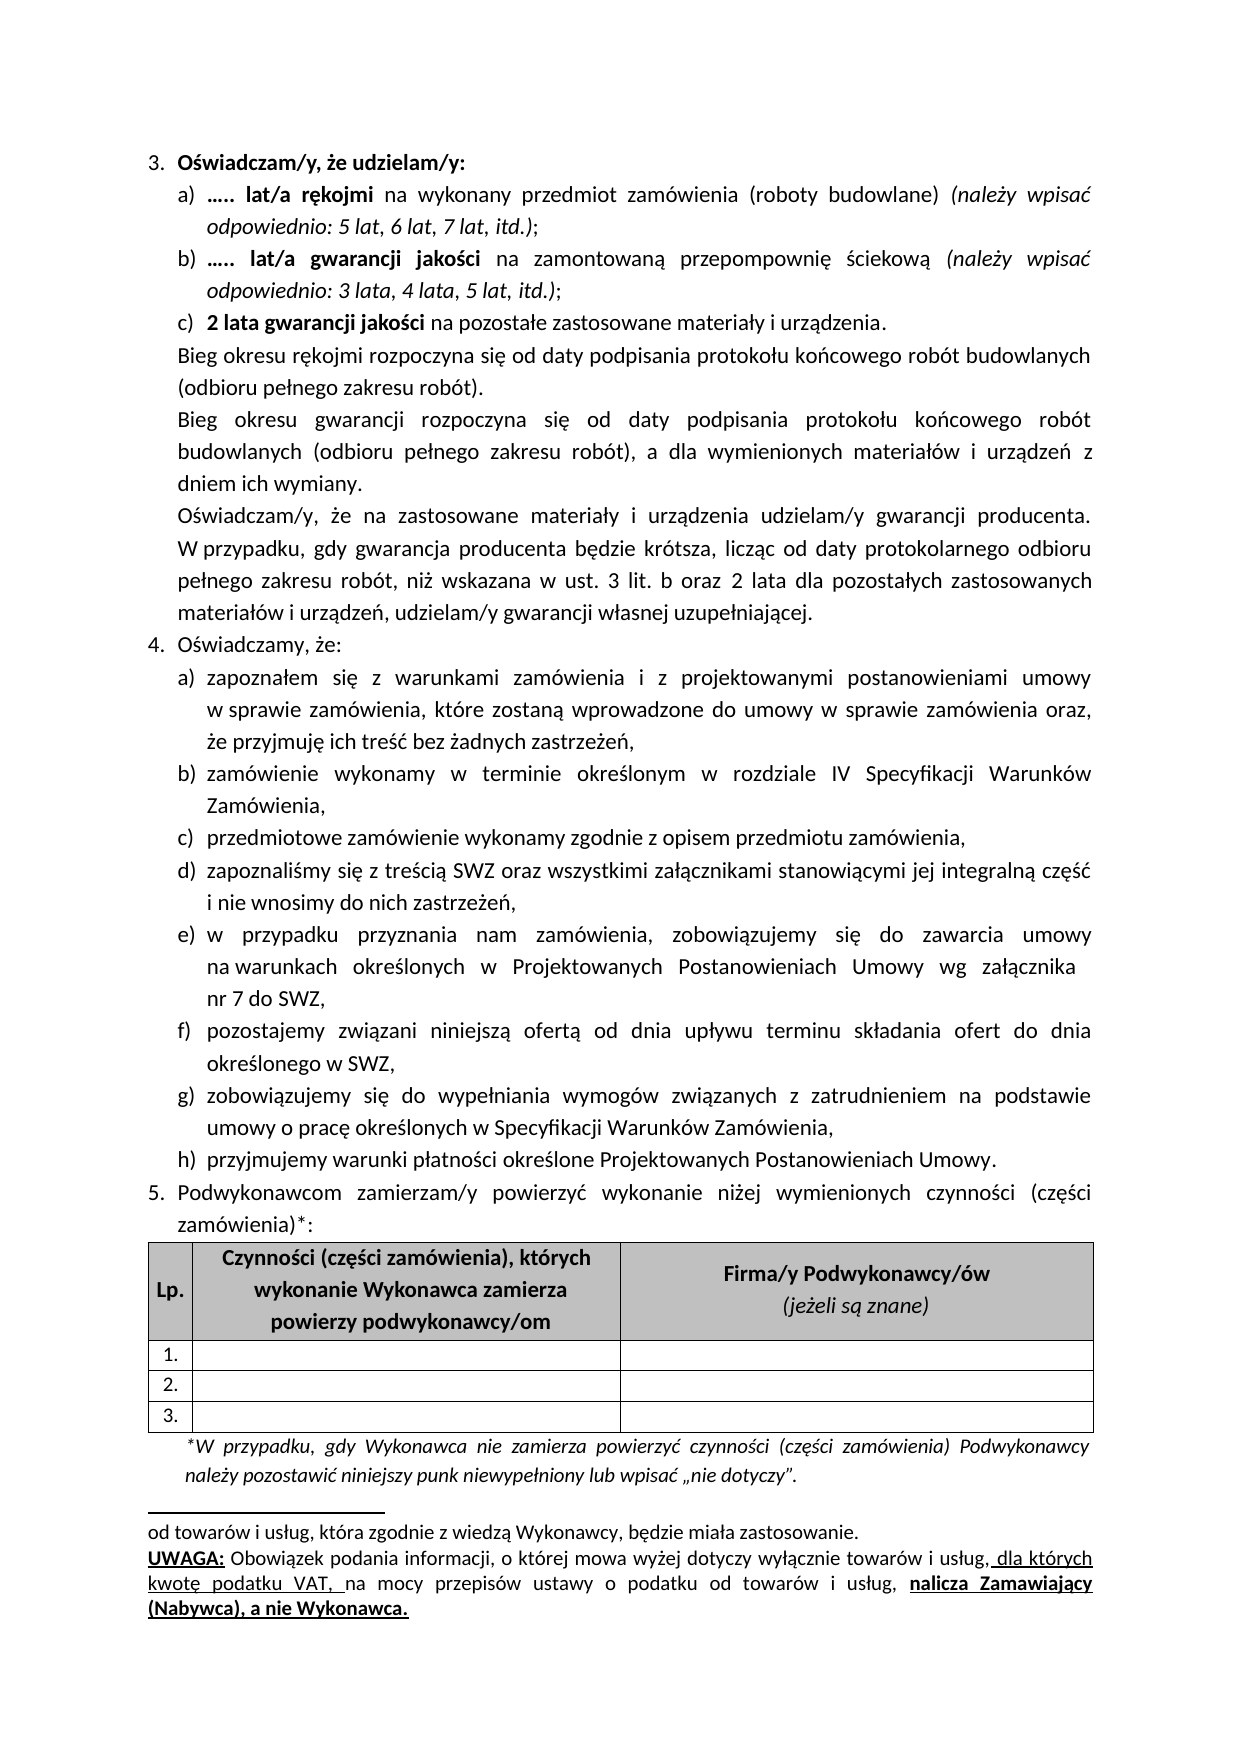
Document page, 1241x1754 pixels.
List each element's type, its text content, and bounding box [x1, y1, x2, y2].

list zobowiązujemy się do wypełniania wymogów związanych z zatrudnieniem na podstawie umowy o pracę określonych w Specyfikacji Warunków Zamówienia, [177, 1081, 1093, 1141]
list w przypadku przyznania nam zamówienia, zobowiązujemy się do zawarcia umowy na warunkach określonych w Projektowanych Postanowieniach Umowy wg załącznika nr 7 do SWZ, [177, 920, 1093, 1012]
list ….. lat/a gwarancji jakości na zamontowaną przepompownię ściekową (należy wpisać odpowiednio: 3 lata, 4 lata, 5 lat, itd.); [177, 244, 1093, 304]
list ….. lat/a rękojmi na wykonany przedmiot zamówienia (roboty budowlane) (należy wpisać odpowiednio: 5 lat, 6 lat, 7 lat, itd.); [177, 180, 1093, 240]
list przyjmujemy warunki płatności określone Projektowanych Postanowieniach Umowy. [177, 1145, 1093, 1173]
table_header Lp. [149, 1243, 192, 1340]
list zapoznałem się z warunkami zamówienia i z projektowanymi postanowieniami umowy w sprawie zamówienia, które zostaną wprowadzone do umowy w sprawie zamówienia oraz, że przyjmuję ich treść bez żadnych zastrzeżeń, [177, 663, 1093, 755]
table_cell [621, 1371, 1093, 1401]
text *W przypadku, gdy Wykonawca nie zamierza powierzyć czynności (części zamówienia) Podwykonawcy należy pozostawić niniejszy punk niewypełniony lub wpisać „nie dotyczy”. [185, 1433, 1093, 1487]
list Podwykonawcom zamierzam/y powierzyć wykonanie niżej wymienionych czynności (części zamówienia)*: [148, 1178, 1093, 1238]
list Oświadczamy, że: [148, 630, 1093, 658]
table_cell [621, 1402, 1093, 1432]
table_cell 3. [149, 1402, 192, 1432]
table_cell [621, 1341, 1093, 1370]
table_cell [193, 1402, 620, 1432]
list Oświadczam/y, że udzielam/y: [148, 148, 1093, 176]
list Bieg okresu gwarancji rozpoczyna się od daty podpisania protokołu końcowego robót budowlanych (odbioru pełnego zakresu robót), a dla wymienionych materiałów i urządzeń z dniem ich wymiany. [177, 405, 1093, 497]
list 2 lata gwarancji jakości na pozostałe zastosowane materiały i urządzenia. [177, 308, 1093, 337]
table_cell 1. [149, 1341, 192, 1370]
table_cell [193, 1341, 620, 1370]
table_header Czynności (części zamówienia), których wykonanie Wykonawca zamierza powierzy podwykonawcy/om [193, 1243, 620, 1340]
list przedmiotowe zamówienie wykonamy zgodnie z opisem przedmiotu zamówienia, [177, 823, 1093, 852]
list Oświadczam/y, że na zastosowane materiały i urządzenia udzielam/y gwarancji producenta. W przypadku, gdy gwarancja producenta będzie krótsza, licząc od daty protokolarnego odbioru pełnego zakresu robót, niż wskazana w ust. 3 lit. b oraz 2 lata dla pozostałych zastosowanych materiałów i urządzeń, udzielam/y gwarancji własnej uzupełniającej. [177, 502, 1093, 626]
list zapoznaliśmy się z treścią SWZ oraz wszystkimi załącznikami stanowiącymi jej integralną część i nie wnosimy do nich zastrzeżeń, [177, 856, 1093, 916]
list pozostajemy związani niniejszą ofertą od dnia upływu terminu składania ofert do dnia określonego w SWZ, [177, 1017, 1093, 1077]
table_cell [193, 1371, 620, 1401]
table_header Firma/y Podwykonawcy/ów (jeżeli są znane) [621, 1243, 1093, 1340]
table_cell 2. [149, 1371, 192, 1401]
list zamówienie wykonamy w terminie określonym w rozdziale IV Specyfikacji Warunków Zamówienia, [177, 759, 1093, 819]
list Bieg okresu rękojmi rozpoczyna się od daty podpisania protokołu końcowego robót budowlanych (odbioru pełnego zakresu robót). [177, 341, 1093, 401]
